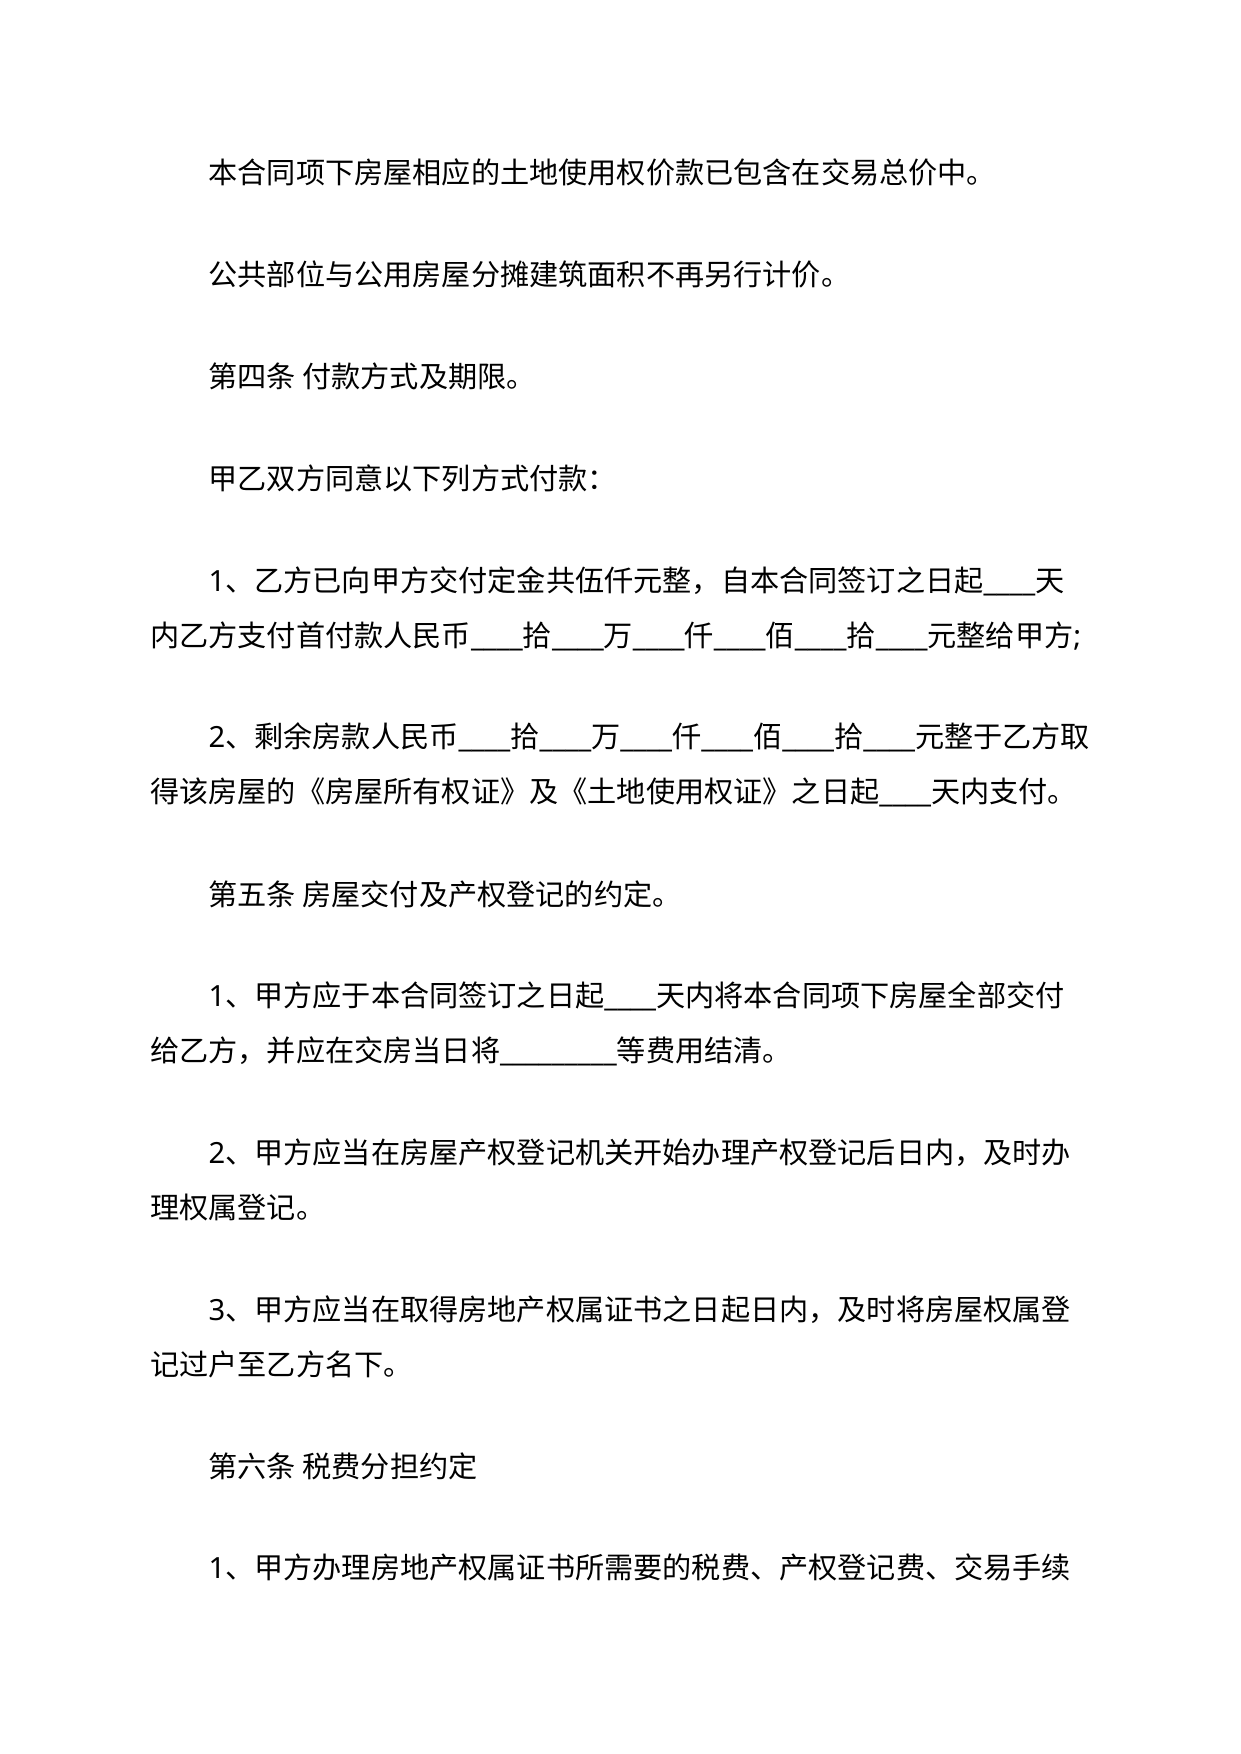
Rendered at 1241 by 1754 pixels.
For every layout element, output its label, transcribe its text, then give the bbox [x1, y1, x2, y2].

text 甲乙双方同意以下列方式付款： [150, 455, 1090, 498]
text 第四条 付款方式及期限。 [150, 353, 1090, 396]
text 1、甲方应于本合同签订之日起____天内将本合同项下房屋全部交付给乙方，并应在交房当日将_________等费用结清。 [150, 973, 1090, 1070]
text 第五条 房屋交付及产权登记的约定。 [150, 871, 1090, 913]
text 2、剩余房款人民币____拾____万____仟____佰____拾____元整于乙方取得该房屋的《房屋所有权证》及《土地使用权证》之日起____天内支付。 [150, 714, 1090, 811]
text 本合同项下房屋相应的土地使用权价款已包含在交易总价中。 [150, 150, 1090, 192]
text 2、甲方应当在房屋产权登记机关开始办理产权登记后日内，及时办理权属登记。 [150, 1130, 1090, 1227]
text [150, 1545, 1090, 1587]
text 公共部位与公用房屋分摊建筑面积不再另行计价。 [150, 252, 1090, 294]
text 1、乙方已向甲方交付定金共伍仟元整，自本合同签订之日起____天内乙方支付首付款人民币____拾____万____仟____佰____拾____元整给甲方; [150, 557, 1090, 654]
text 3、甲方应当在取得房地产权属证书之日起日内，及时将房屋权属登记过户至乙方名下。 [150, 1287, 1090, 1384]
text 第六条 税费分担约定 [150, 1443, 1090, 1486]
